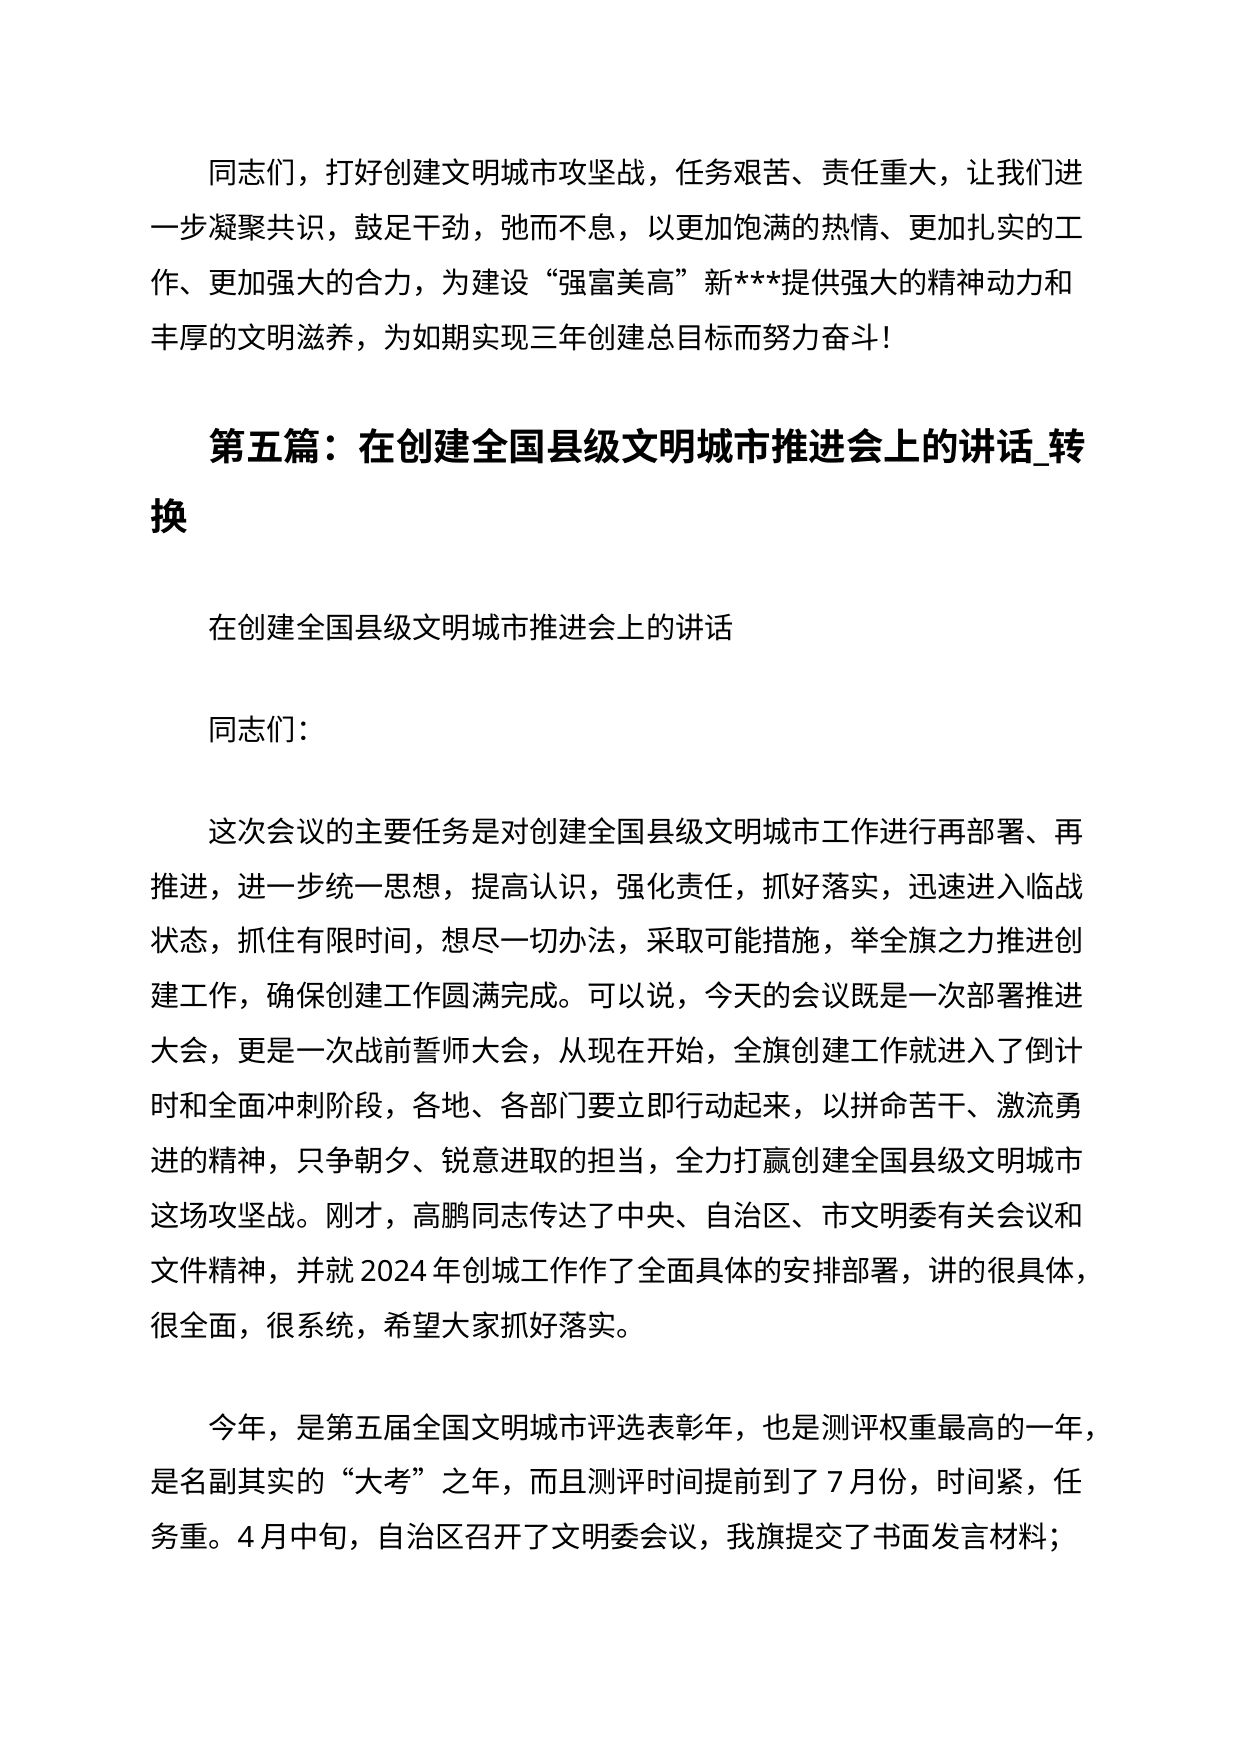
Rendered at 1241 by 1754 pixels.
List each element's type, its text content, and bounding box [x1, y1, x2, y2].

text 同志们： [150, 706, 1090, 749]
text 同志们，打好创建文明城市攻坚战，任务艰苦、责任重大，让我们进一步凝聚共识，鼓足干劲，弛而不息，以更加饱满的热情、更加扎实的工作、更加强大的合力，为建设“强富美高”新***提供强大的精神动力和丰厚的文明滋养，为如期实现三年创建总目标而努力奋斗！ [150, 150, 1090, 357]
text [150, 1404, 1090, 1556]
text 第五篇：在创建全国县级文明城市推进会上的讲话_转换 [150, 417, 1090, 542]
text 在创建全国县级文明城市推进会上的讲话 [150, 605, 1090, 647]
text 这次会议的主要任务是对创建全国县级文明城市工作进行再部署、再推进，进一步统一思想，提高认识，强化责任，抓好落实，迅速进入临战状态，抓住有限时间，想尽一切办法，采取可能措施，举全旗之力推进创建工作，确保创建工作圆满完成。可以说，今天的会议既是一次部署推进大会，更是一次战前誓师大会，从现在开始，全旗创建工作就进入了倒计时和全面冲刺阶段，各地、各部门要立即行动起来，以拼命苦干、激流勇进的精神，只争朝夕、锐意进取的担当，全力打赢创建全国县级文明城市这场攻坚战。刚才，高鹏同志传达了中央、自治区、市文明委有关会议和文件精神，并就2024年创城工作作了全面具体的安排部署，讲的很具体，很全面，很系统，希望大家抓好落实。 [150, 808, 1090, 1345]
